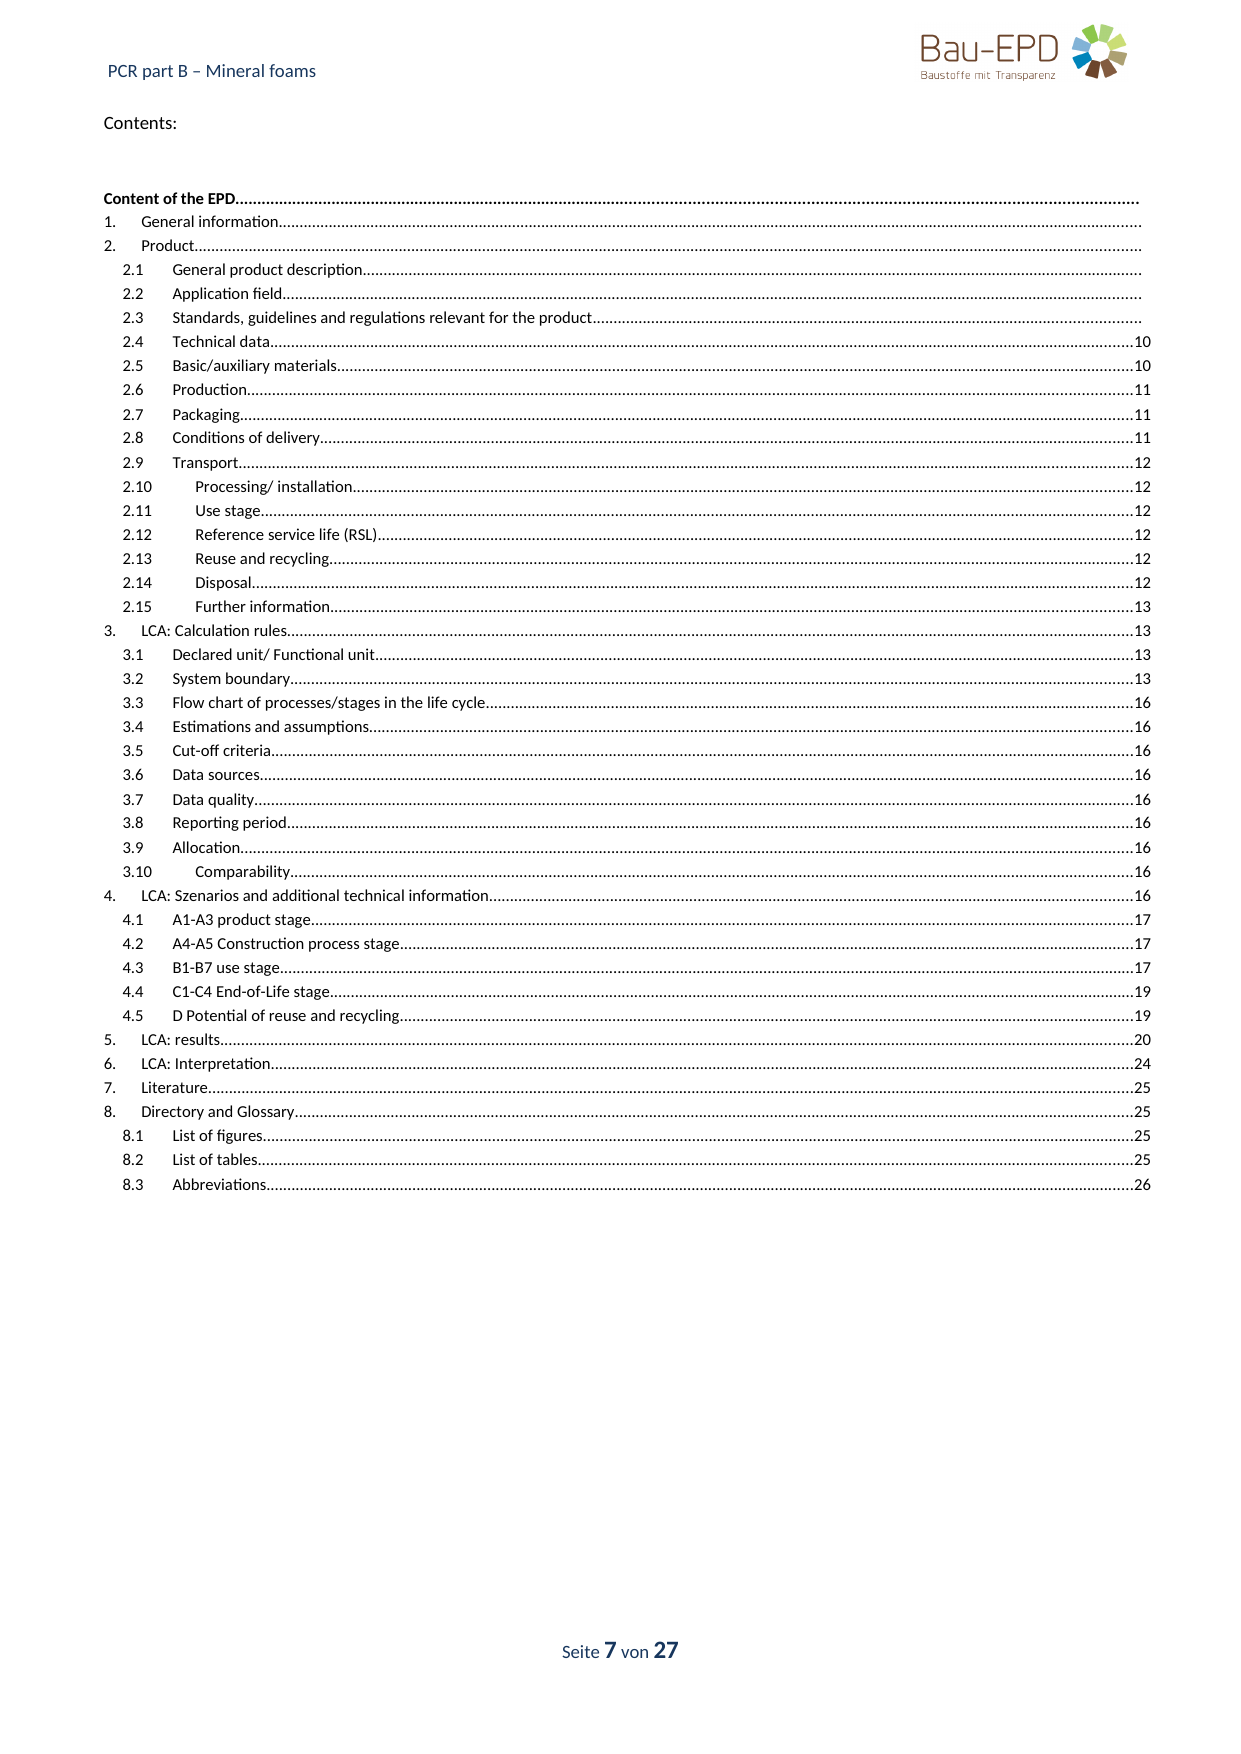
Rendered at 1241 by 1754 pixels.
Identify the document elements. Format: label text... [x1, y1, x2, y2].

text 4.1 A1-A3 product stage 17 [122, 909, 1137, 929]
text 6. LCA: Interpretation 24 [103, 1053, 1137, 1074]
text 7. Literature 25 [103, 1077, 1137, 1098]
text 3.7 Data quality 16 [122, 789, 1137, 809]
text 2.15 Further information 13 [122, 596, 1137, 617]
text 3.4 Estimations and assumptions 16 [122, 717, 1137, 737]
text 2.1 General product description 9 [122, 259, 1137, 280]
text 4.4 C1-C4 End-of-Life stage 19 [122, 981, 1137, 1002]
text 2.3 Standards, guidelines and regulations relevant for the product 9 [122, 307, 1137, 328]
text 8.3 Abbreviations 26 [122, 1174, 1137, 1194]
text 4.2 A4-A5 Construction process stage 17 [122, 933, 1137, 953]
text 2.9 Transport 12 [122, 452, 1137, 472]
text 2.14 Disposal 12 [122, 572, 1137, 592]
text 3.5 Cut-off criteria 16 [122, 741, 1137, 761]
text 3.3 Flow chart of processes/stages in the life cycle 16 [122, 692, 1137, 713]
text 2.13 Reuse and recycling 12 [122, 548, 1137, 568]
text 4.3 B1-B7 use stage 17 [122, 957, 1137, 977]
text 8. Directory and Glossary 25 [103, 1102, 1137, 1122]
text 3.8 Reporting period 16 [122, 813, 1137, 833]
picture [913, 22, 1130, 82]
text 3. LCA: Calculation rules 13 [103, 620, 1137, 641]
text Content of the EPD 5 [103, 188, 1137, 208]
text 2.11 Use stage 12 [122, 500, 1137, 520]
text 1. General information 7 [103, 211, 1137, 232]
text 3.10 Comparability 16 [122, 861, 1137, 881]
text 4.5 D Potential of reuse and recycling 19 [122, 1005, 1137, 1026]
text 8.2 List of tables 25 [122, 1150, 1137, 1170]
text 2.2 Application field 9 [122, 283, 1137, 304]
text 2.12 Reference service life (RSL) 12 [122, 524, 1137, 544]
text 2.5 Basic/auxiliary materials 10 [122, 356, 1137, 376]
text 3.9 Allocation 16 [122, 837, 1137, 857]
text 8.1 List of figures 25 [122, 1126, 1137, 1146]
text 2.4 Technical data 10 [122, 332, 1137, 352]
text 3.6 Data sources 16 [122, 765, 1137, 785]
text 2.8 Conditions of delivery 11 [122, 428, 1137, 448]
text 3.2 System boundary 13 [122, 668, 1137, 689]
text 2.10 Processing/ installation 12 [122, 476, 1137, 496]
text Contents: [103, 112, 1137, 134]
text 4. LCA: Szenarios and additional technical information 16 [103, 885, 1137, 905]
text 3.1 Declared unit/ Functional unit 13 [122, 644, 1137, 665]
text 2.6 Production 11 [122, 380, 1137, 400]
text 2.7 Packaging 11 [122, 404, 1137, 424]
text 5. LCA: results 20 [103, 1029, 1137, 1050]
text 2. Product 9 [103, 235, 1137, 256]
